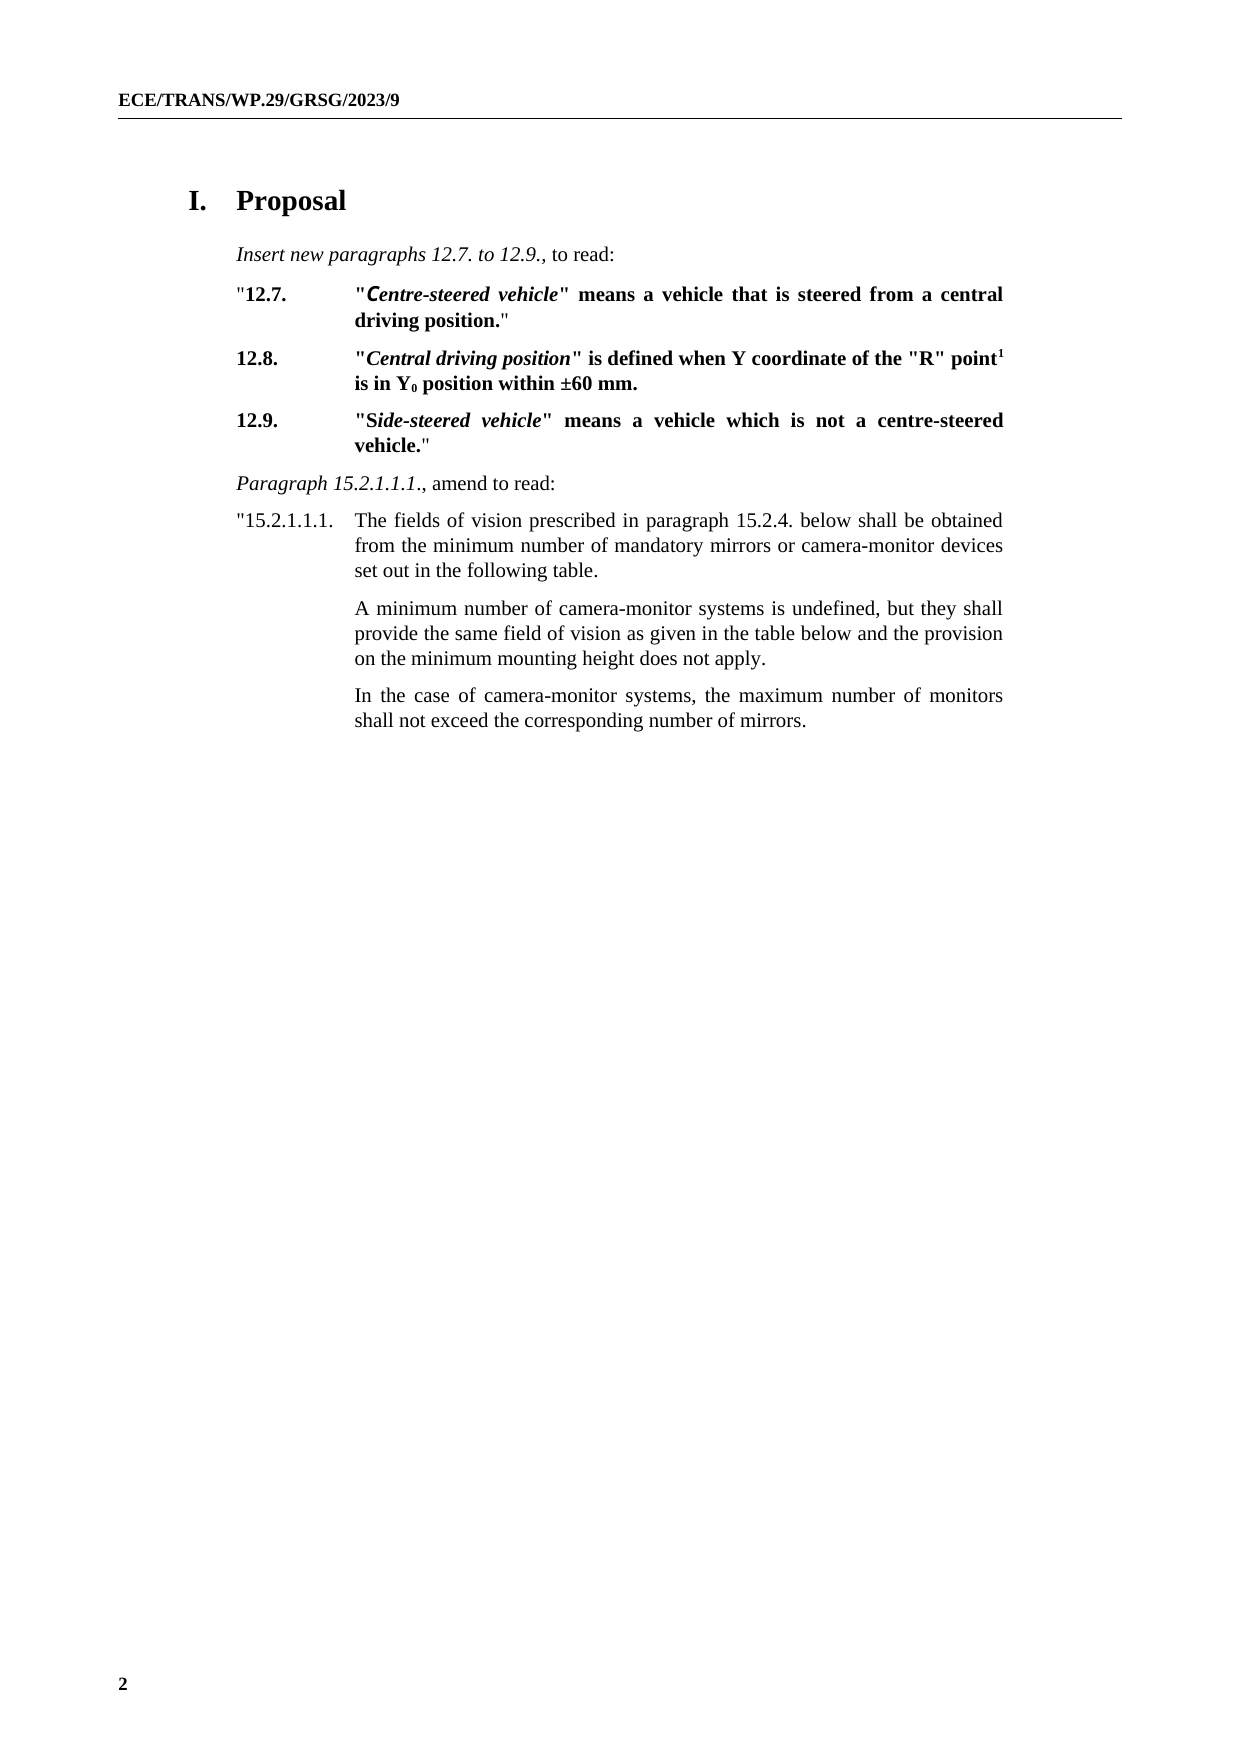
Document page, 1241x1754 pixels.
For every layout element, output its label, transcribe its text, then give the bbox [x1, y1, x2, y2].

text In the case of camera-monitor systems, the maximum number of monitors shall not exceed the corresponding number of mirrors. [354, 682, 1004, 732]
text I. Proposal [118, 185, 1004, 216]
text A minimum number of camera-monitor systems is undefined, but they shall provide the same field of vision as given in the table below and the provision on the minimum mounting height does not apply. [354, 595, 1004, 670]
text 12.8. "Central driving position" is defined when Y coordinate of the "R" point1 is in Y0 position within ±60 mm. [236, 345, 1004, 395]
text Paragraph 15.2.1.1.1., amend to read: [236, 470, 1004, 495]
text 12.9. "Side-steered vehicle" means a vehicle which is not a centre-steered vehicle." [236, 407, 1004, 457]
text "15.2.1.1.1. The fields of vision prescribed in paragraph 15.2.4. below shall be obtained from the minimum number of mandatory mirrors or camera-monitor devices set out in the following table. [236, 507, 1004, 582]
text Insert new paragraphs 12.7. to 12.9., to read: [236, 241, 1004, 266]
text "12.7. "Centre-steered vehicle" means a vehicle that is steered from a central driving position." [236, 279, 1004, 332]
